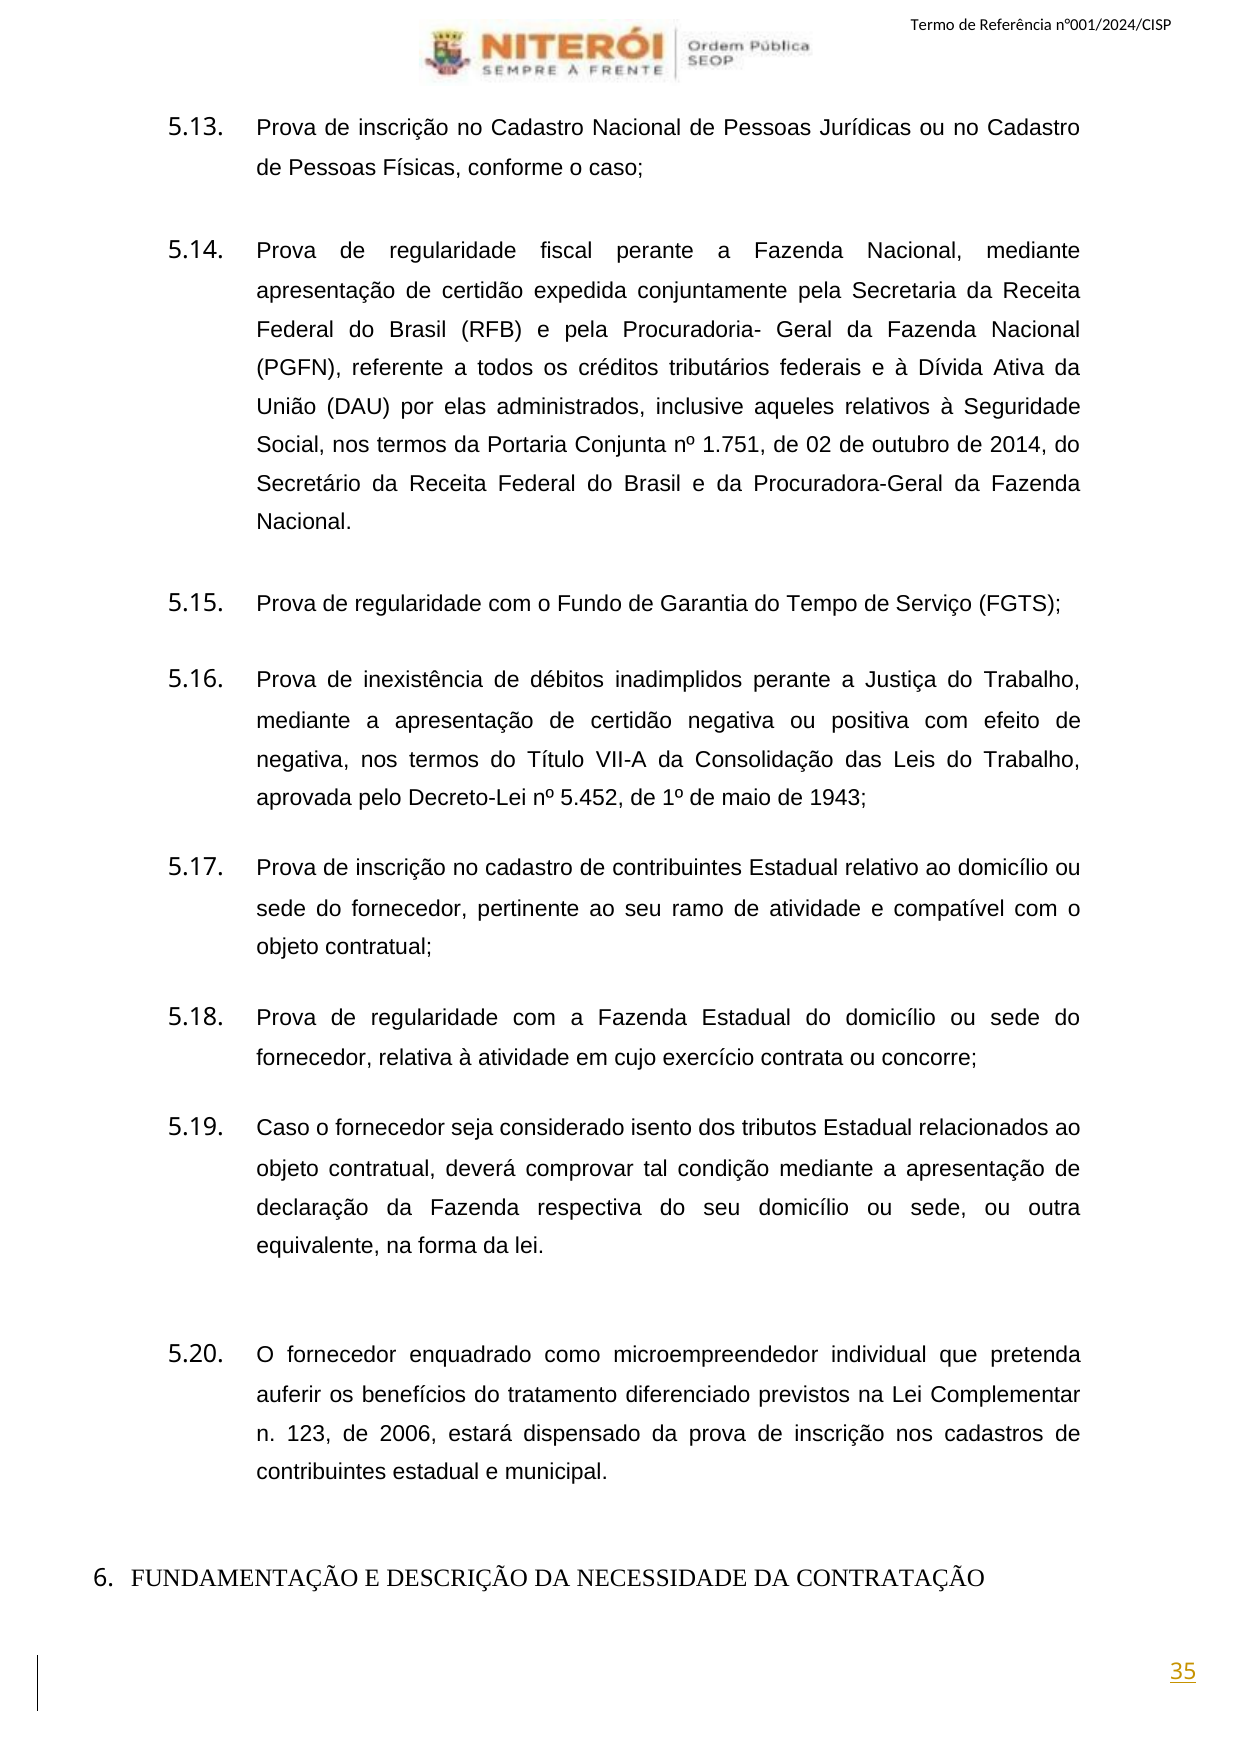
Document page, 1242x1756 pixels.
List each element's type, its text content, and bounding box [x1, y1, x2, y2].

list Caso o fornecedor seja considerado isento dos tributos Estadual relacionados ao objeto contratual, deverá comprovar tal condição mediante a apresentação de declaração da Fazenda respectiva do seu domicílio ou sede, ou outra equivalente, na forma da lei. [168, 1109, 1081, 1258]
list Prova de inscrição no cadastro de contribuintes Estadual relativo ao domicílio ou sede do fornecedor, pertinente ao seu ramo de atividade e compatível com o objeto contratual; [168, 849, 1081, 960]
list Prova de regularidade fiscal perante a Fazenda Nacional, mediante apresentação de certidão expedida conjuntamente pela Secretaria da Receita Federal do Brasil (RFB) e pela Procuradoria- Geral da Fazenda Nacional (PGFN), referente a todos os créditos tributários federais e à Dívida Ativa da União (DAU) por elas administrados, inclusive aqueles relativos à Seguridade Social, nos termos da Portaria Conjunta nº 1.751, de 02 de outubro de 2014, do Secretário da Receita Federal do Brasil e da Procuradora-Geral da Fazenda Nacional. [168, 231, 1081, 534]
list Prova de regularidade com a Fazenda Estadual do domicílio ou sede do fornecedor, relativa à atividade em cujo exercício contrata ou concorre; [168, 998, 1081, 1071]
list Prova de inscrição no Cadastro Nacional de Pessoas Jurídicas ou no Cadastro de Pessoas Físicas, conforme o caso; [168, 108, 1081, 181]
list Prova de inexistência de débitos inadimplidos perante a Justiça do Trabalho, mediante a apresentação de certidão negativa ou positiva com efeito de negativa, nos termos do Título VII-A da Consolidação das Leis do Trabalho, aprovada pelo Decreto-Lei nº 5.452, de 1º de maio de 1943; [168, 661, 1081, 810]
list FUNDAMENTAÇÃO E DESCRIÇÃO DA NECESSIDADE DA CONTRATAÇÃO [93, 1560, 1096, 1594]
list Prova de regularidade com o Fundo de Garantia do Tempo de Serviço (FGTS); [168, 585, 1081, 619]
picture [418, 19, 813, 86]
list O fornecedor enquadrado como microempreendedor individual que pretenda auferir os benefícios do tratamento diferenciado previstos na Lei Complementar n. 123, de 2006, estará dispensado da prova de inscrição nos cadastros de contribuintes estadual e municipal. [168, 1335, 1081, 1485]
